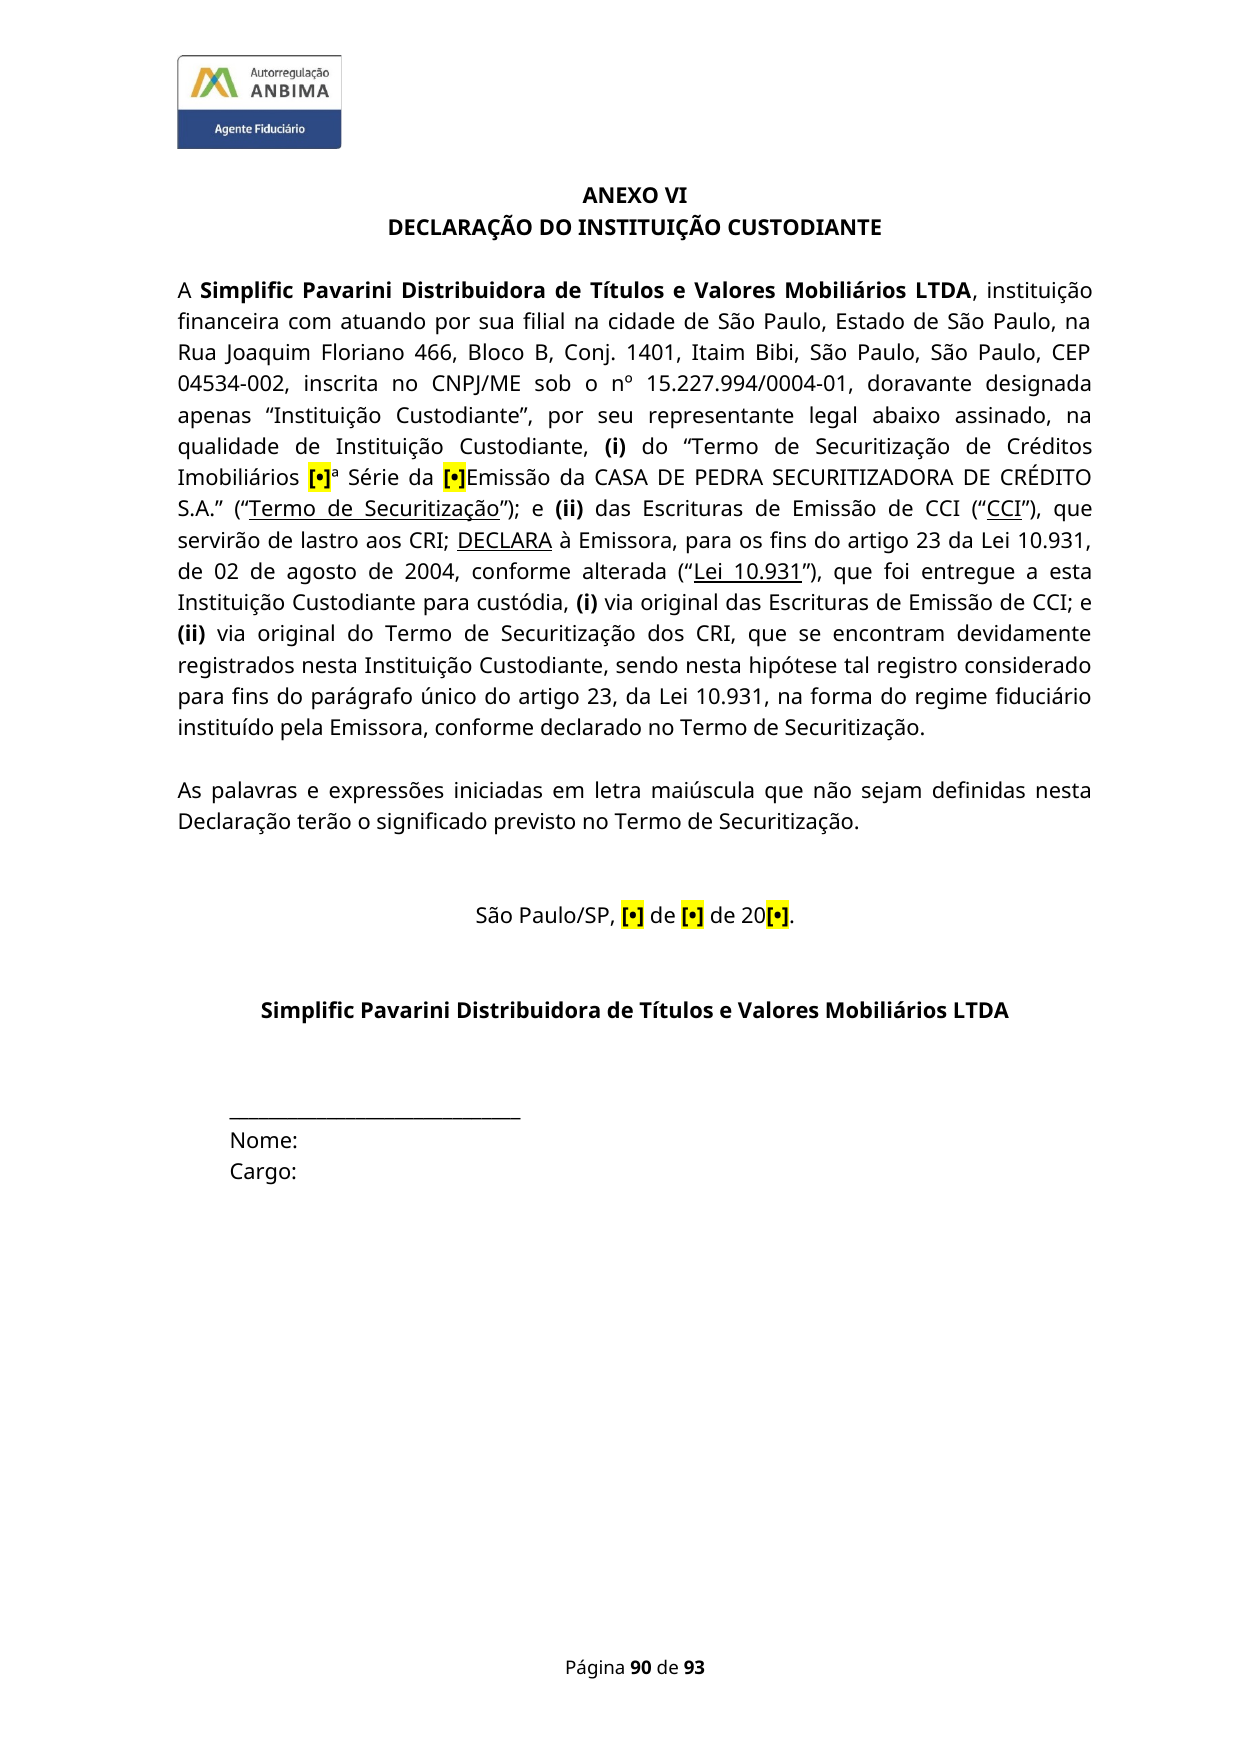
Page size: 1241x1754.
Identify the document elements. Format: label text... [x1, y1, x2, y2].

table_cell Cargo: [218, 1154, 1145, 1186]
text DECLARAÇÃO DO INSTITUIÇÃO CUSTODIANTE [177, 211, 1093, 242]
text A Simplific Pavarini Distribuidora de Títulos e Valores Mobiliários LTDA, instituição financeira com atuando por sua filial na cidade de São Paulo, Estado de São Paulo, na Rua Joaquim Floriano 466, Bloco B, Conj. 1401, Itaim Bibi, São Paulo, São Paulo, CEP 04534-002, inscrita no CNPJ/ME sob o nº 15.227.994/0004-01, doravante designada apenas “Instituição Custodiante”, por seu representante legal abaixo assinado, na qualidade de Instituição Custodiante, (i) do “Termo de Securitização de Créditos Imobiliários [•]ª Série da [•]Emissão da CASA DE PEDRA SECURITIZADORA DE CRÉDITO S.A.” (“Termo de Securitização”); e (ii) das Escrituras de Emissão de CCI (“CCI”), que servirão de lastro aos CRI; DECLARA à Emissora, para os fins do artigo 23 da Lei 10.931, de 02 de agosto de 2004, conforme alterada (“Lei 10.931”), que foi entregue a esta Instituição Custodiante para custódia, (i) via original das Escrituras de Emissão de CCI; e (ii) via original do Termo de Securitização dos CRI, que se encontram devidamente registrados nesta Instituição Custodiante, sendo nesta hipótese tal registro considerado para fins do parágrafo único do artigo 23, da Lei 10.931, na forma do regime fiduciário instituído pela Emissora, conforme declarado no Termo de Securitização. [177, 273, 1093, 742]
text São Paulo/SP, [•] de [•] de 20[•]. [177, 898, 1093, 929]
text As palavras e expressões iniciadas em letra maiúscula que não sejam definidas nesta Declaração terão o significado previsto no Termo de Securitização. [177, 773, 1093, 836]
table_header ______________________________ [218, 1092, 1145, 1123]
picture [177, 55, 342, 149]
table_cell Nome: [218, 1123, 1145, 1154]
text Simplific Pavarini Distribuidora de Títulos e Valores Mobiliários LTDA [177, 992, 1092, 1025]
subtitle ANEXO VI [177, 177, 1092, 211]
